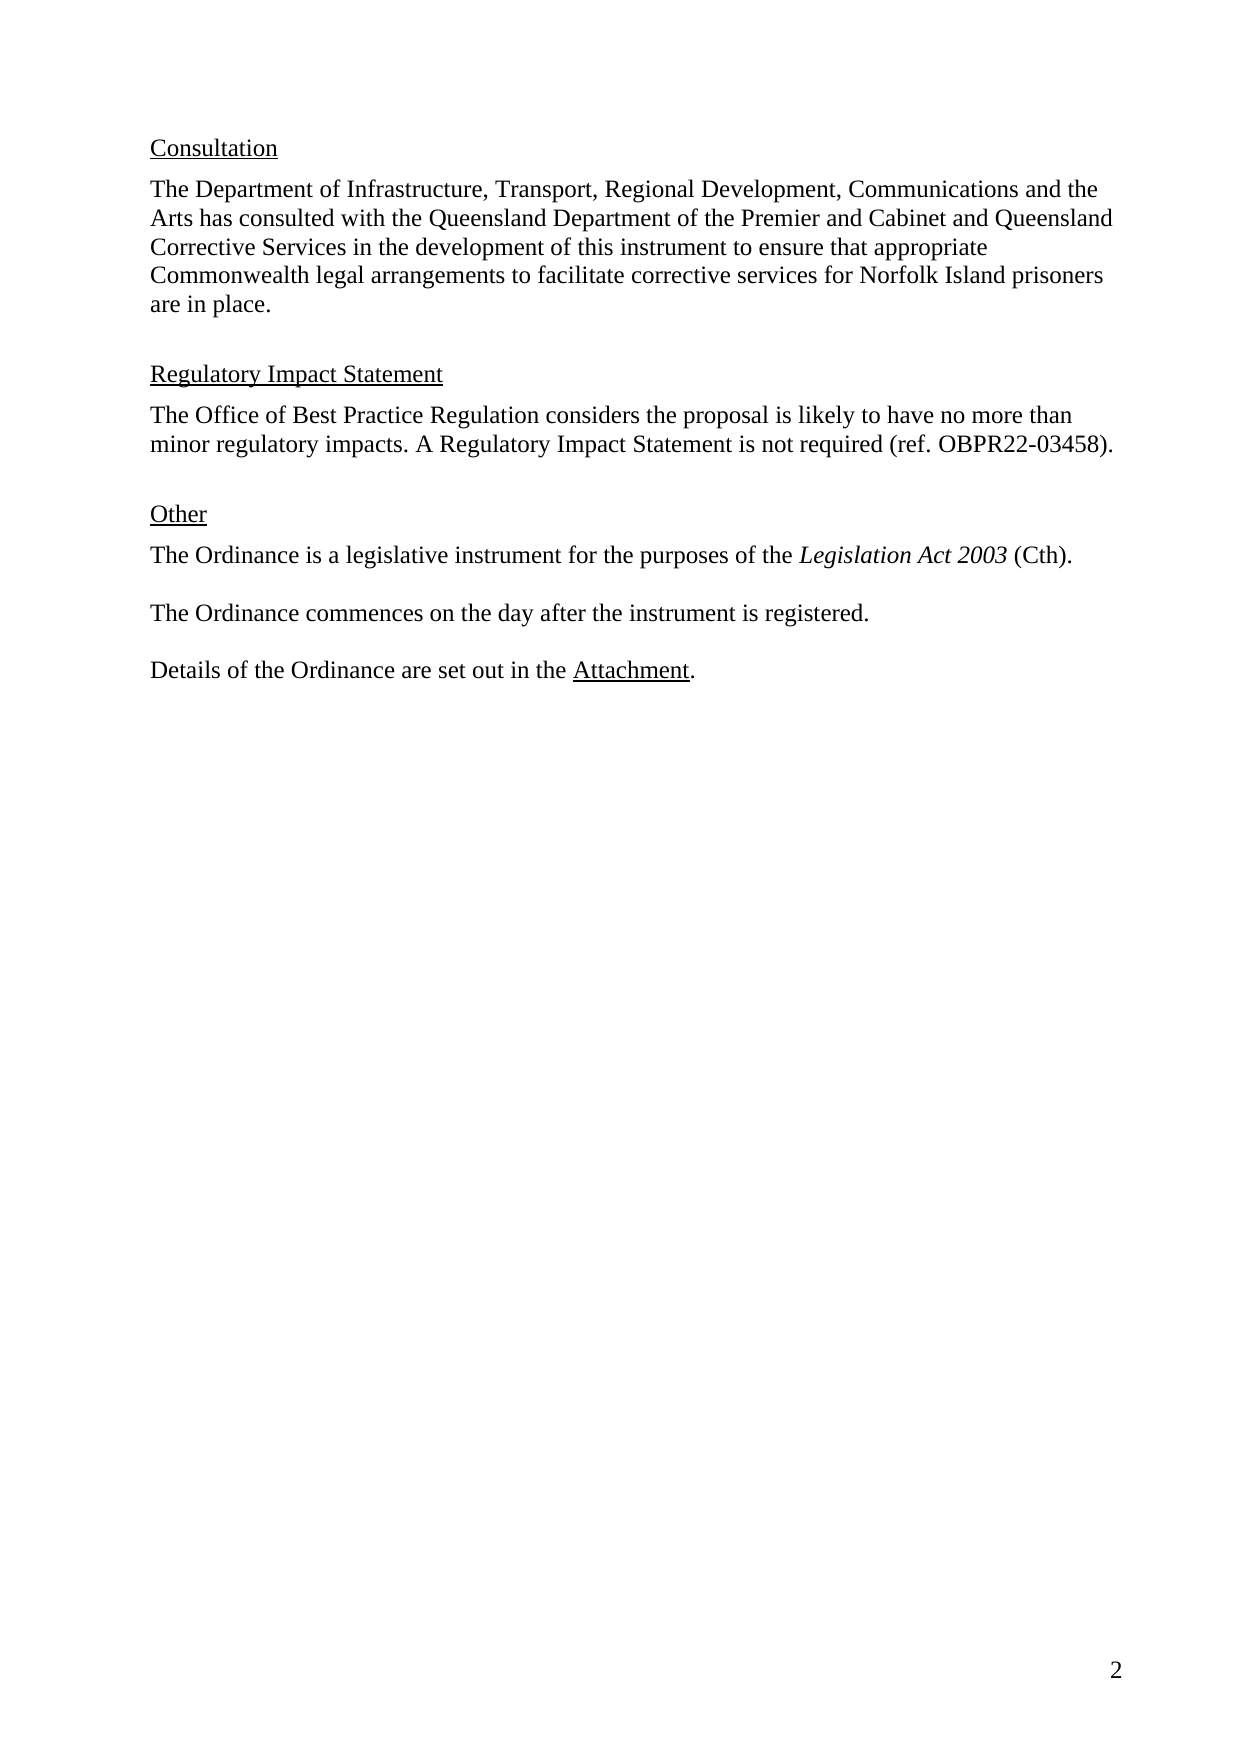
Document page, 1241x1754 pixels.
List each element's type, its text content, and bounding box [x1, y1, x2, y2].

text Regulatory Impact Statement [150, 359, 1122, 388]
text Details of the Ordinance are set out in the Attachment. [150, 655, 1113, 684]
text Other [150, 499, 1122, 528]
text The Ordinance is a legislative instrument for the purposes of the Legislation Act 2003 (Cth). [150, 540, 1113, 569]
text Consultation [150, 133, 1122, 162]
text The Office of Best Practice Regulation considers the proposal is likely to have no more than minor regulatory impacts. A Regulatory Impact Statement is not required (ref. OBPR22-03458). [150, 400, 1122, 458]
text The Ordinance commences on the day after the instrument is registered. [150, 598, 1113, 627]
text The Department of Infrastructure, Transport, Regional Development, Communications and the Arts has consulted with the Queensland Department of the Premier and Cabinet and Queensland Corrective Services in the development of this instrument to ensure that appropriate Commonwealth legal arrangements to facilitate corrective services for Norfolk Island prisoners are in place. [150, 174, 1122, 318]
